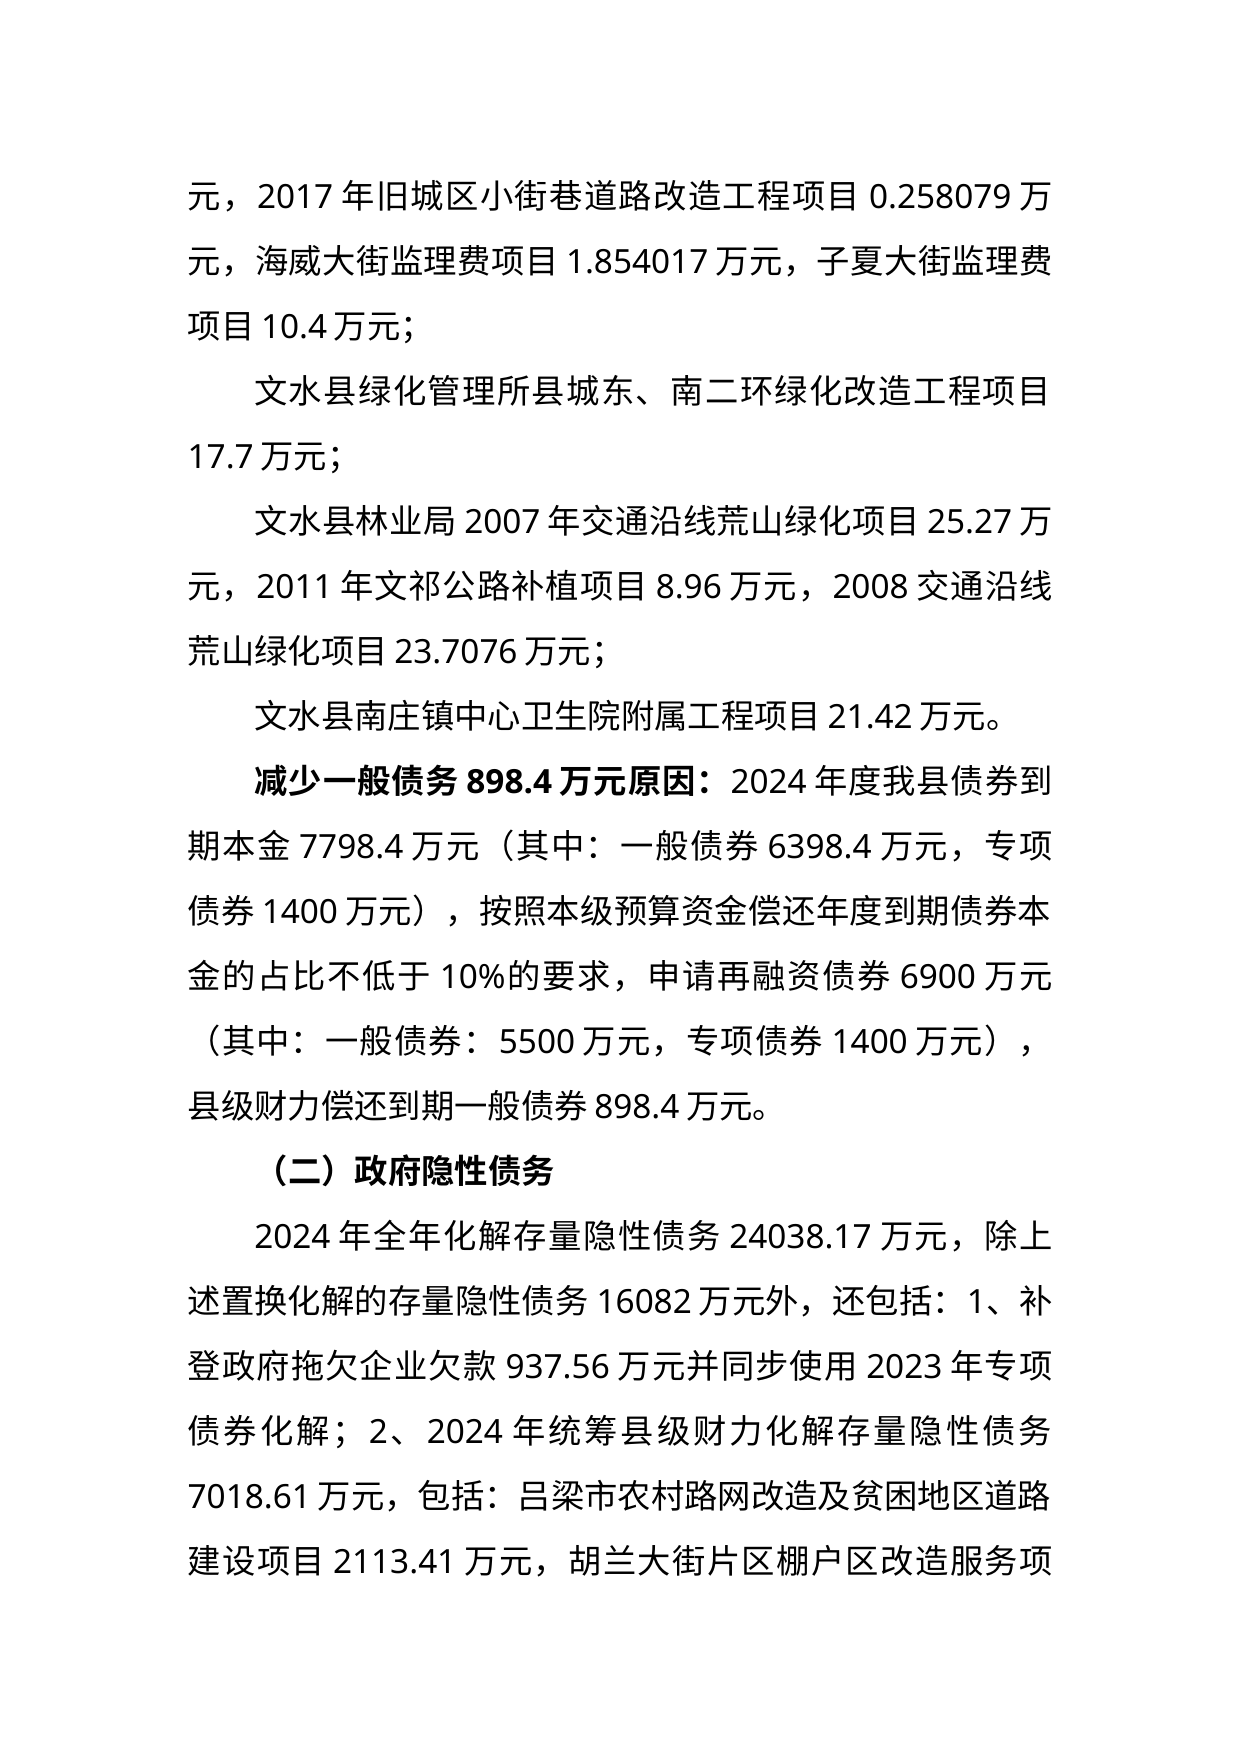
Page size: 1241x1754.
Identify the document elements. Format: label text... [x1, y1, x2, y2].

list （二）政府隐性债务 [187, 1137, 1053, 1202]
list 文水县林业局2007年交通沿线荒山绿化项目25.27万元，2011年文祁公路补植项目8.96万元，2008交通沿线荒山绿化项目23.7076万元； [187, 487, 1053, 682]
text 减少一般债务898.4万元原因：2024年度我县债券到期本金7798.4万元（其中：一般债券6398.4万元，专项债券1400万元），按照本级预算资金偿还年度到期债券本金的占比不低于10%的要求，申请再融资债券6900万元（其中：一般债券：5500万元，专项债券1400万元），县级财力偿还到期一般债券898.4万元。 [187, 747, 1053, 1137]
list 文水县南庄镇中心卫生院附属工程项目21.42万元。 [187, 682, 1053, 747]
list 文水县绿化管理所县城东、南二环绿化改造工程项目17.7万元； [187, 357, 1053, 487]
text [187, 1202, 1053, 1592]
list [187, 162, 1053, 357]
